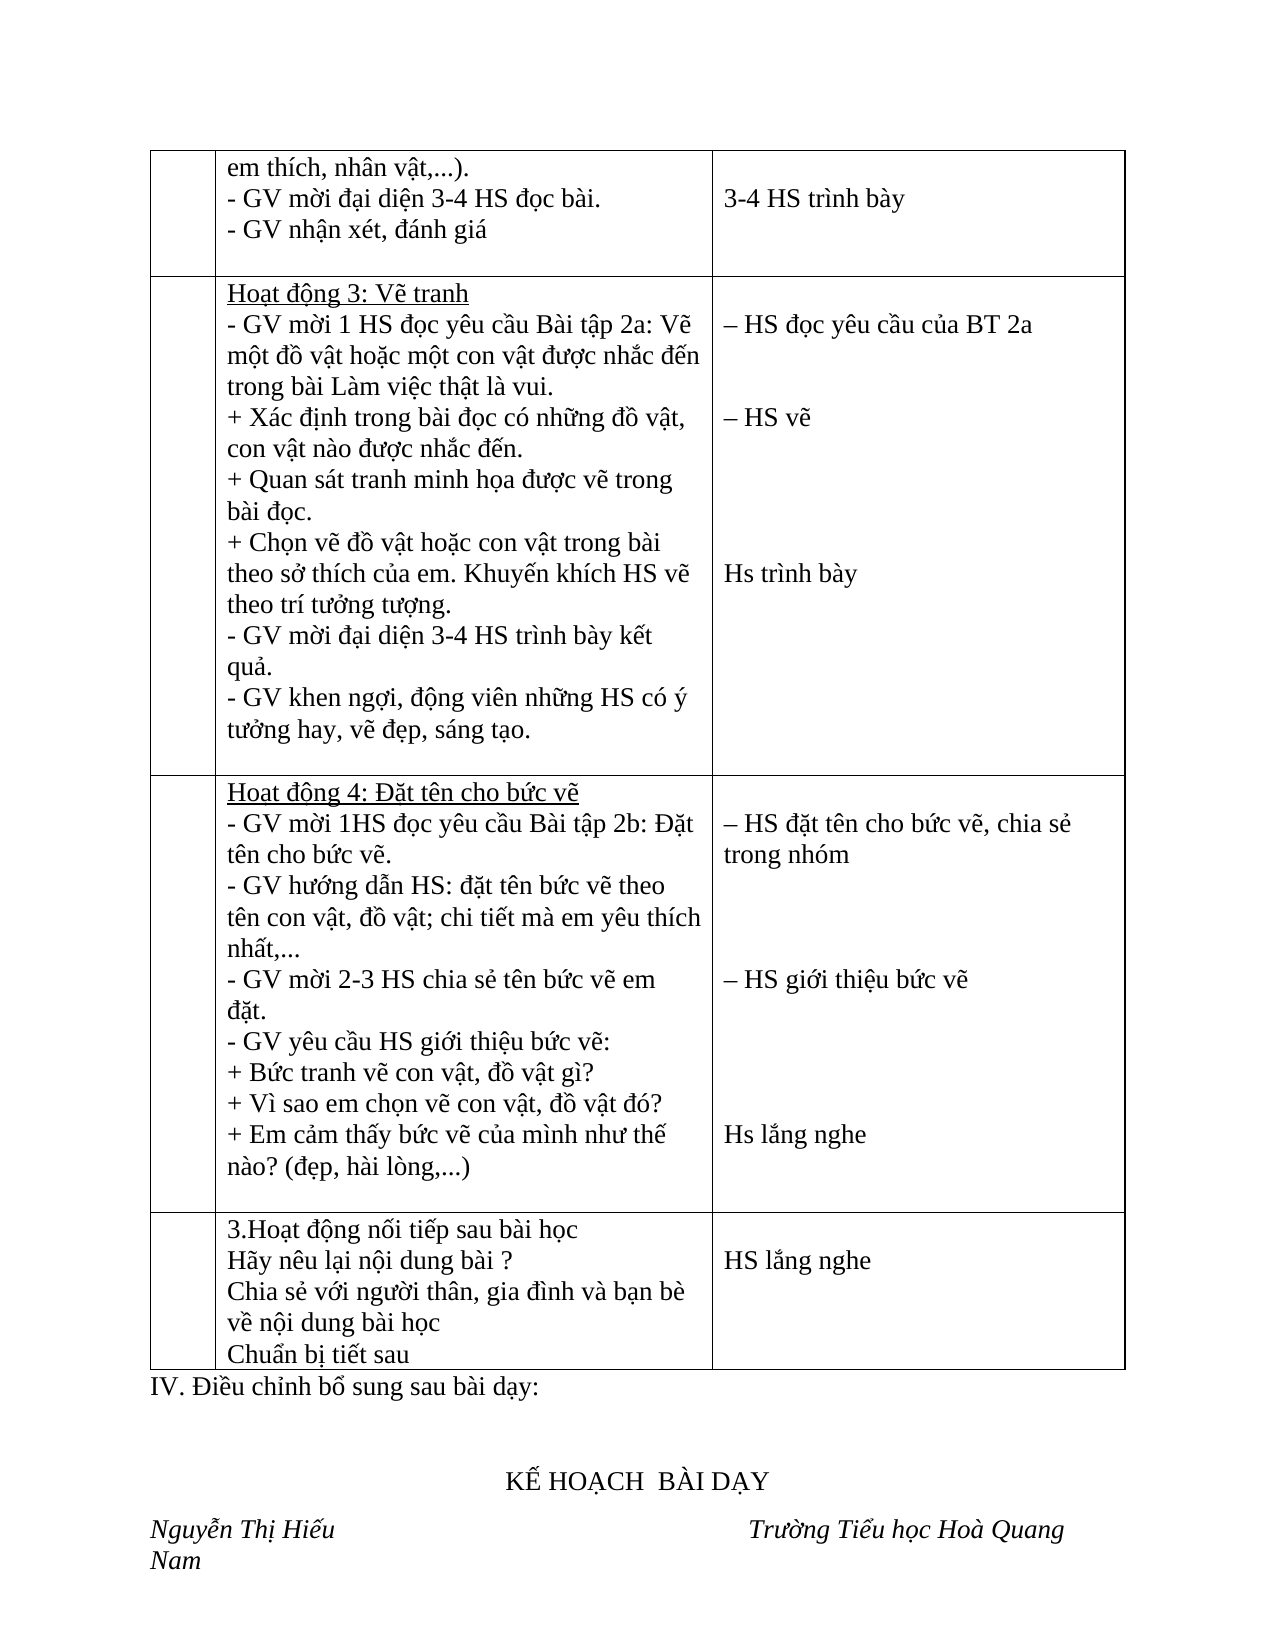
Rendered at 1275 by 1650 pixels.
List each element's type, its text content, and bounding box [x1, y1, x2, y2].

table_cell [151, 1213, 215, 1369]
table_cell Hoạt động 3: Vẽ tranh - GV mời 1 HS đọc yêu cầu Bài tập 2a: Vẽ một đồ vật hoặc một con vật được nhắc đến trong bài Làm việc thật là vui. + Xác định trong bài đọc có những đồ vật, con vật nào được nhắc đến. + Quan sát tranh minh họa được vẽ trong bài đọc. + Chọn vẽ đồ vật hoặc con vật trong bài theo sở thích của em. Khuyến khích HS vẽ theo trí tưởng tượng. - GV mời đại diện 3-4 HS trình bày kết quả. - GV khen ngợi, động viên những HS có ý tưởng hay, vẽ đẹp, sáng tạo. [216, 277, 712, 775]
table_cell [216, 151, 712, 276]
text KẾ HOẠCH BÀI DẠY [150, 1466, 1125, 1497]
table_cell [713, 151, 1124, 276]
text IV. Điều chỉnh bổ sung sau bài dạy: [150, 1370, 1125, 1401]
table_cell – HS đặt tên cho bức vẽ, chia sẻ trong nhóm – HS giới thiệu bức vẽ Hs lắng nghe [713, 776, 1124, 1212]
table_cell [151, 151, 215, 276]
table_cell HS lắng nghe [713, 1213, 1124, 1369]
table_cell Hoạt động 4: Đặt tên cho bức vẽ - GV mời 1HS đọc yêu cầu Bài tập 2b: Đặt tên cho bức vẽ. - GV hướng dẫn HS: đặt tên bức vẽ theo tên con vật, đồ vật; chi tiết mà em yêu thích nhất,... - GV mời 2-3 HS chia sẻ tên bức vẽ em đặt. - GV yêu cầu HS giới thiệu bức vẽ: + Bức tranh vẽ con vật, đồ vật gì? + Vì sao em chọn vẽ con vật, đồ vật đó? + Em cảm thấy bức vẽ của mình như thế nào? (đẹp, hài lòng,...) [216, 776, 712, 1212]
table_cell [151, 277, 215, 775]
table_cell – HS đọc yêu cầu của BT 2a – HS vẽ Hs trình bày [713, 277, 1124, 775]
table_cell 3.Hoạt động nối tiếp sau bài học Hãy nêu lại nội dung bài ? Chia sẻ với người thân, gia đình và bạn bè về nội dung bài học Chuẩn bị tiết sau [216, 1213, 712, 1369]
table_cell [151, 776, 215, 1212]
